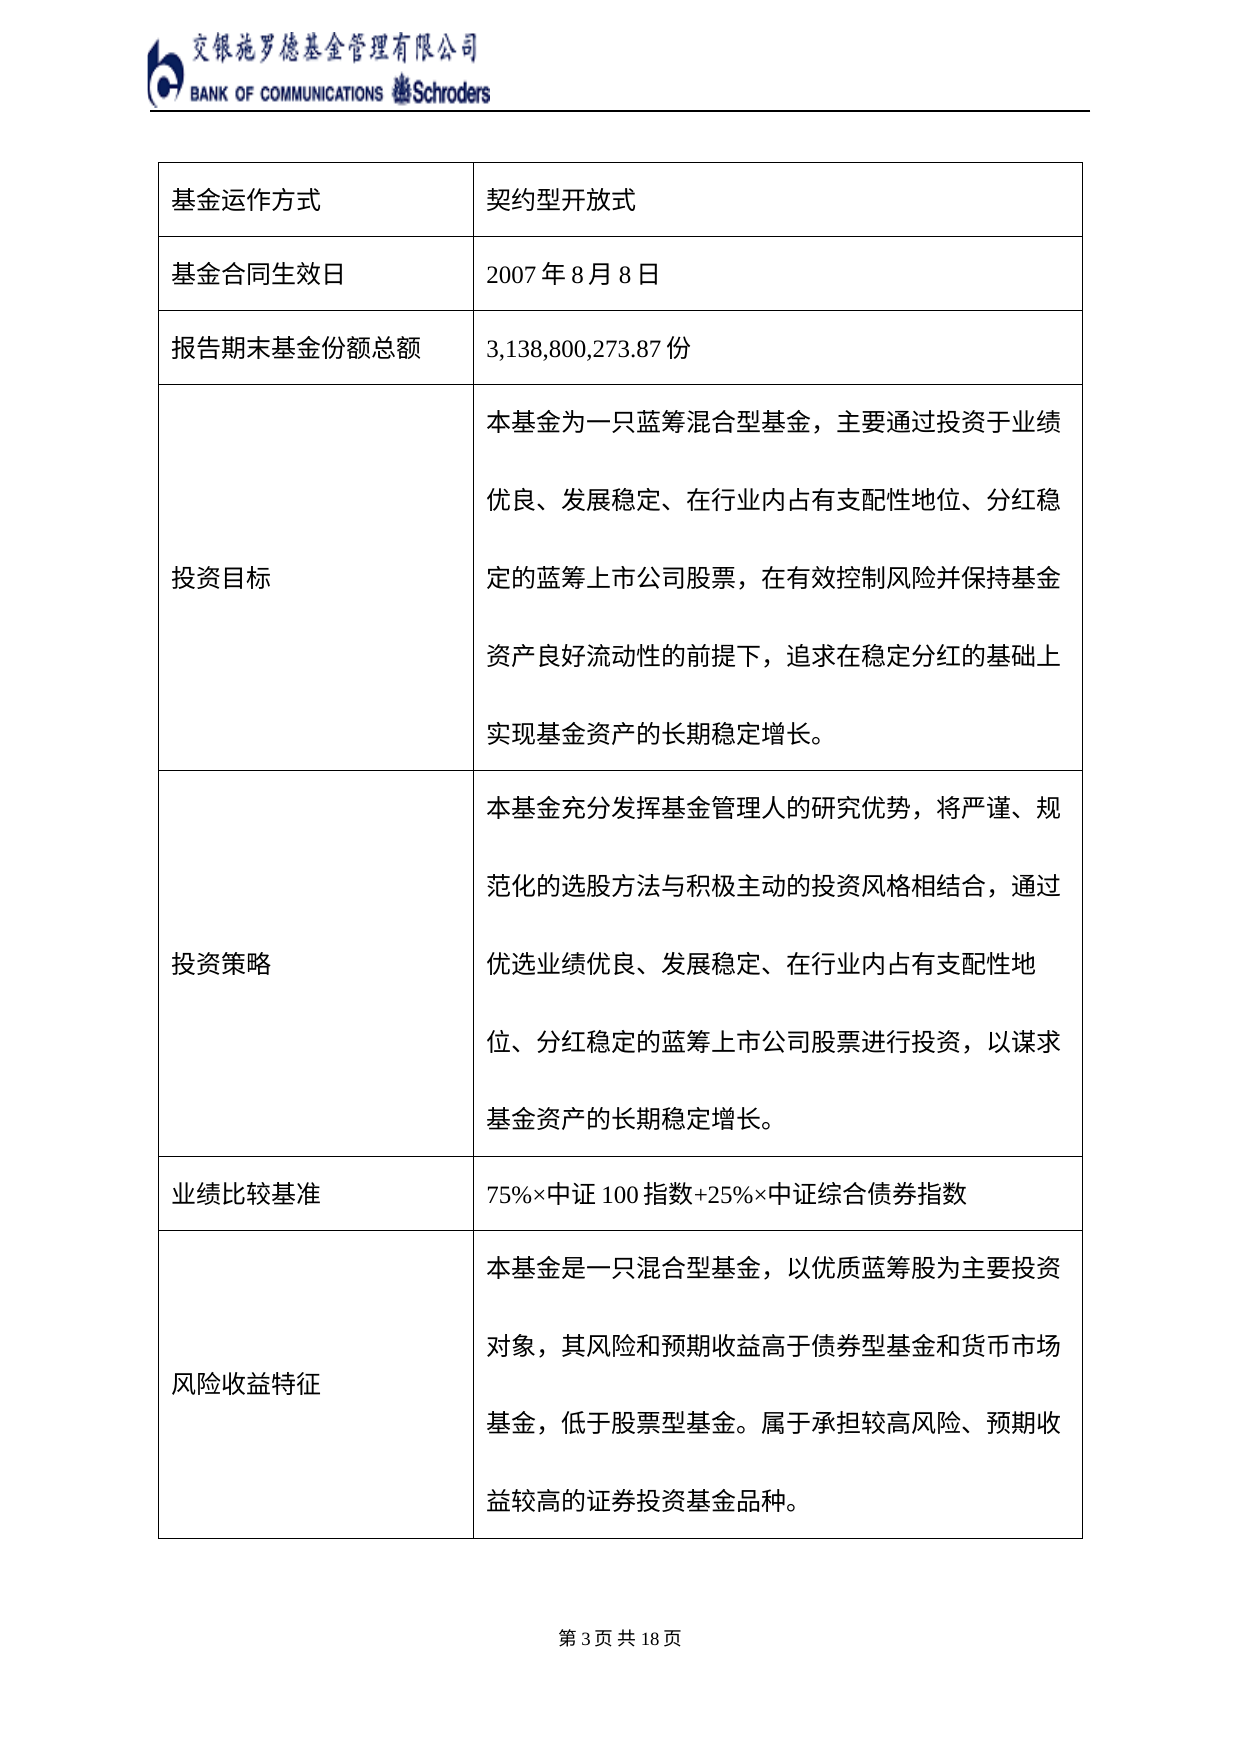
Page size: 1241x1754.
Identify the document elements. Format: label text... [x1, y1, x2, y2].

table_cell 基金运作方式 [159, 163, 473, 236]
table_cell 投资目标 [159, 385, 473, 770]
table_cell 报告期末基金份额总额 [159, 311, 473, 384]
table_cell 基金合同生效日 [159, 237, 473, 310]
picture [147, 32, 490, 108]
table_cell 本基金为一只蓝筹混合型基金，主要通过投资于业绩优良、发展稳定、在行业内占有支配性地位、分红稳定的蓝筹上市公司股票，在有效控制风险并保持基金资产良好流动性的前提下，追求在稳定分红的基础上实现基金资产的长期稳定增长。 [474, 385, 1082, 770]
table_cell 2007年8月8日 [474, 237, 1082, 310]
table_cell 业绩比较基准 [159, 1157, 473, 1230]
table_cell 风险收益特征 [159, 1231, 473, 1537]
table_cell 契约型开放式 [474, 163, 1082, 236]
table_cell 3,138,800,273.87份 [474, 311, 1082, 384]
table_cell 本基金是一只混合型基金，以优质蓝筹股为主要投资对象，其风险和预期收益高于债券型基金和货币市场基金，低于股票型基金。属于承担较高风险、预期收益较高的证券投资基金品种。 [474, 1231, 1082, 1537]
table_cell 本基金充分发挥基金管理人的研究优势，将严谨、规范化的选股方法与积极主动的投资风格相结合，通过优选业绩优良、发展稳定、在行业内占有支配性地位、分红稳定的蓝筹上市公司股票进行投资，以谋求基金资产的长期稳定增长。 [474, 771, 1082, 1156]
table_cell 投资策略 [159, 771, 473, 1156]
table_cell 75%×中证100指数+25%×中证综合债券指数 [474, 1157, 1082, 1230]
